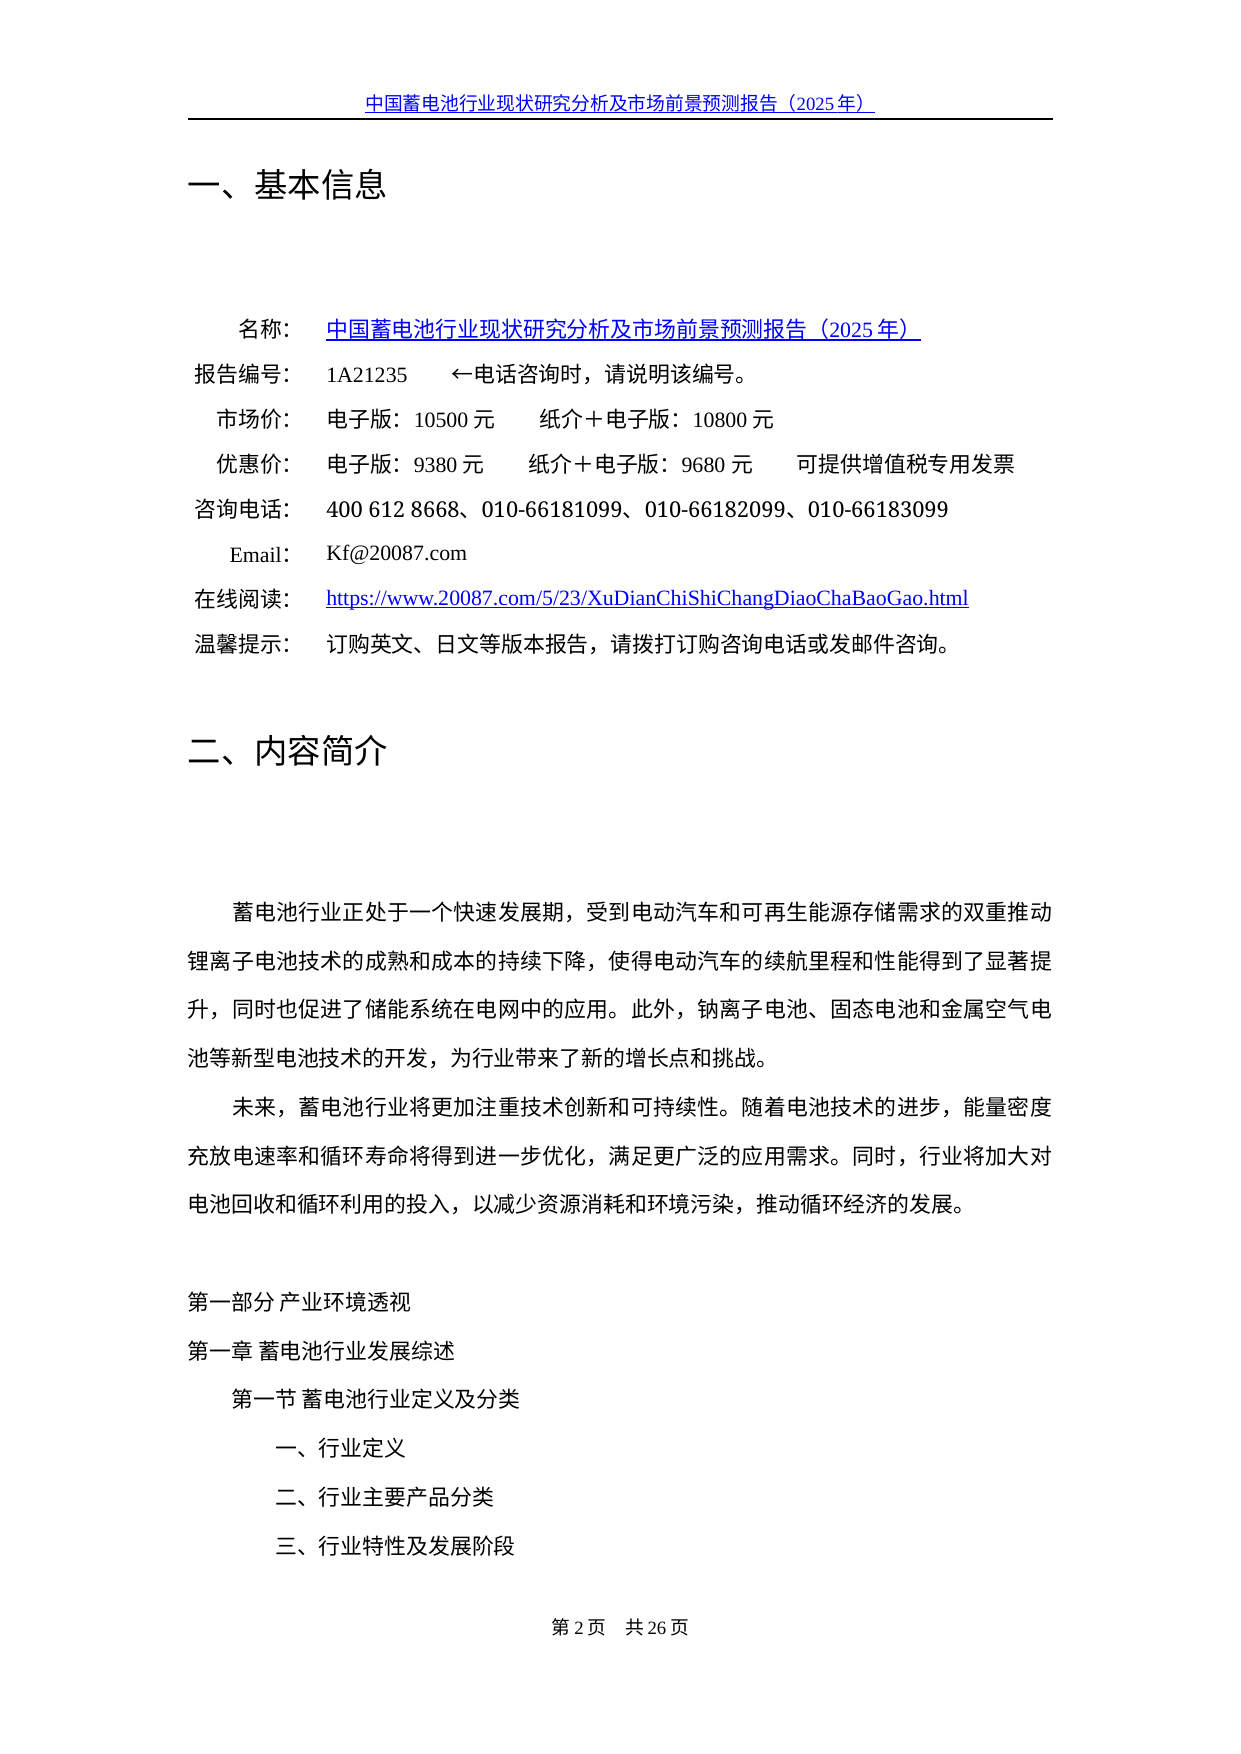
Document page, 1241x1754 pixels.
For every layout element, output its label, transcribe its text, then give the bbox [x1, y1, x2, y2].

table_cell 1A21235 ←电话咨询时，请说明该编号。 [315, 357, 1073, 402]
table_cell 市场价： [167, 402, 315, 447]
table_cell 温馨提示： [167, 627, 315, 672]
table_cell 电子版：10500 元 纸介＋电子版：10800 元 [315, 402, 1073, 447]
table_cell 优惠价： [167, 447, 315, 492]
title 一、基本信息 [187, 150, 1053, 215]
table_cell 订购英文、日文等版本报告，请拨打订购咨询电话或发邮件咨询。 [315, 627, 1073, 672]
table_cell 电子版：9380 元 纸介＋电子版：9680 元 可提供增值税专用发票 [315, 447, 1073, 492]
table_cell Kf@20087.com [315, 537, 1073, 582]
table_cell [315, 582, 1073, 627]
table_cell 400 612 8668、010-66181099、010-66182099、010-66183099 [315, 492, 1073, 537]
table_cell Email： [167, 537, 315, 582]
table_cell 在线阅读： [167, 582, 315, 627]
table_cell 咨询电话： [167, 492, 315, 537]
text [187, 894, 1053, 1561]
table_cell 报告编号： [167, 357, 315, 402]
title 二、内容简介 [187, 717, 1053, 782]
table_header 名称： [167, 312, 315, 357]
table_header 中国蓄电池行业现状研究分析及市场前景预测报告（2025年） [315, 312, 1073, 357]
